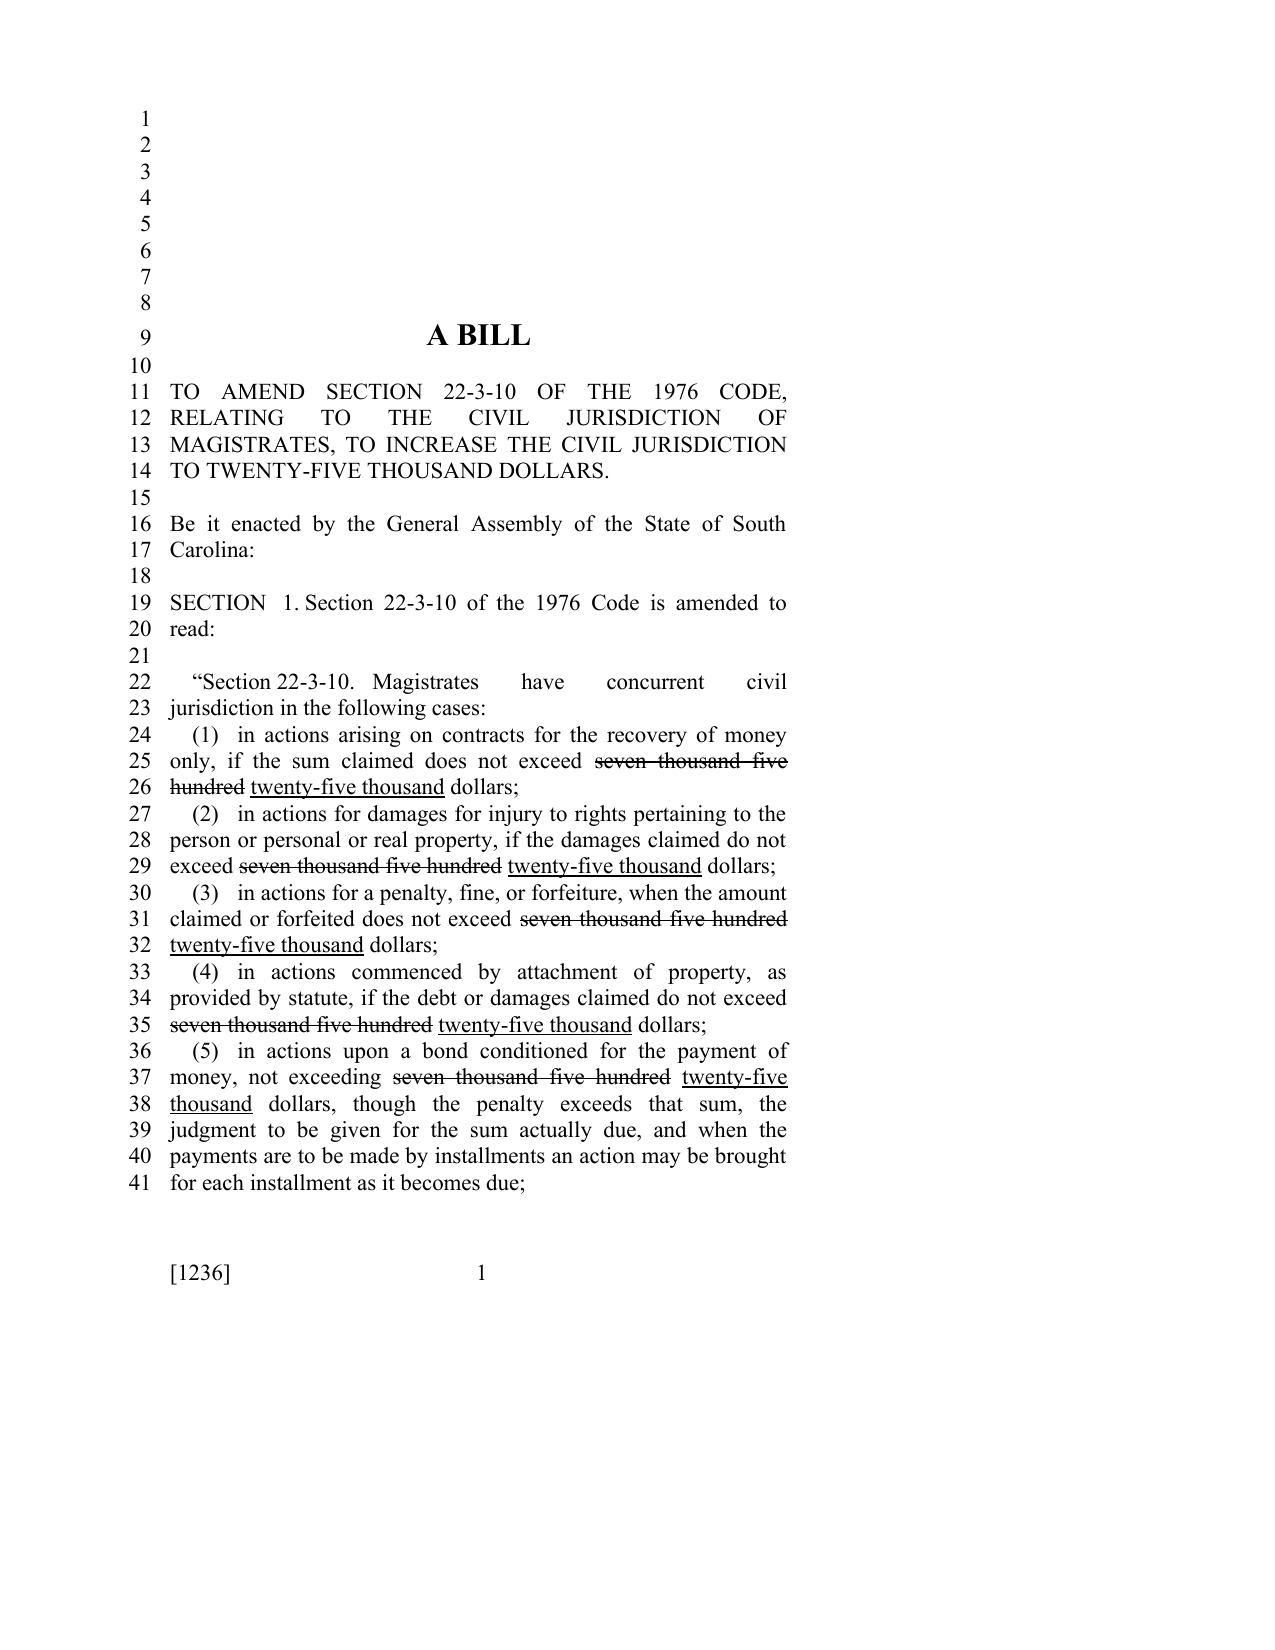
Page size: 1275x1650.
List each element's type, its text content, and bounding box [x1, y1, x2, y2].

text (4) in actions commenced by attachment of property, as provided by statute, if the debt or damages claimed do not exceed seven thousand five hundred twenty-five thousand dollars; [169, 958, 787, 1037]
text TO AMEND SECTION 22-3-10 OF THE 1976 CODE, RELATING TO THE CIVIL JURISDICTION OF MAGISTRATES, TO INCREASE THE CIVIL JURISDICTION TO TWENTY-FIVE THOUSAND DOLLARS. [169, 378, 787, 483]
text SECTION 1. Section 22-3-10 of the 1976 Code is amended to read: [169, 589, 787, 642]
text Be it enacted by the General Assembly of the State of South Carolina: [169, 510, 787, 563]
text (2) in actions for damages for injury to rights pertaining to the person or personal or real property, if the damages claimed do not exceed seven thousand five hundred twenty-five thousand dollars; [169, 800, 787, 879]
text (1) in actions arising on contracts for the recovery of money only, if the sum claimed does not exceed seven thousand five hundred twenty-five thousand dollars; [169, 721, 787, 800]
text A BILL [169, 316, 787, 352]
text “Section 22-3-10. Magistrates have concurrent civil jurisdiction in the following cases: [169, 668, 787, 721]
text (5) in actions upon a bond conditioned for the payment of money, not exceeding seven thousand five hundred twenty-five thousand dollars, though the penalty exceeds that sum, the judgment to be given for the sum actually due, and when the payments are to be made by installments an action may be brought for each installment as it becomes due; [169, 1037, 787, 1195]
text (3) in actions for a penalty, fine, or forfeiture, when the amount claimed or forfeited does not exceed seven thousand five hundred twenty-five thousand dollars; [169, 879, 787, 958]
